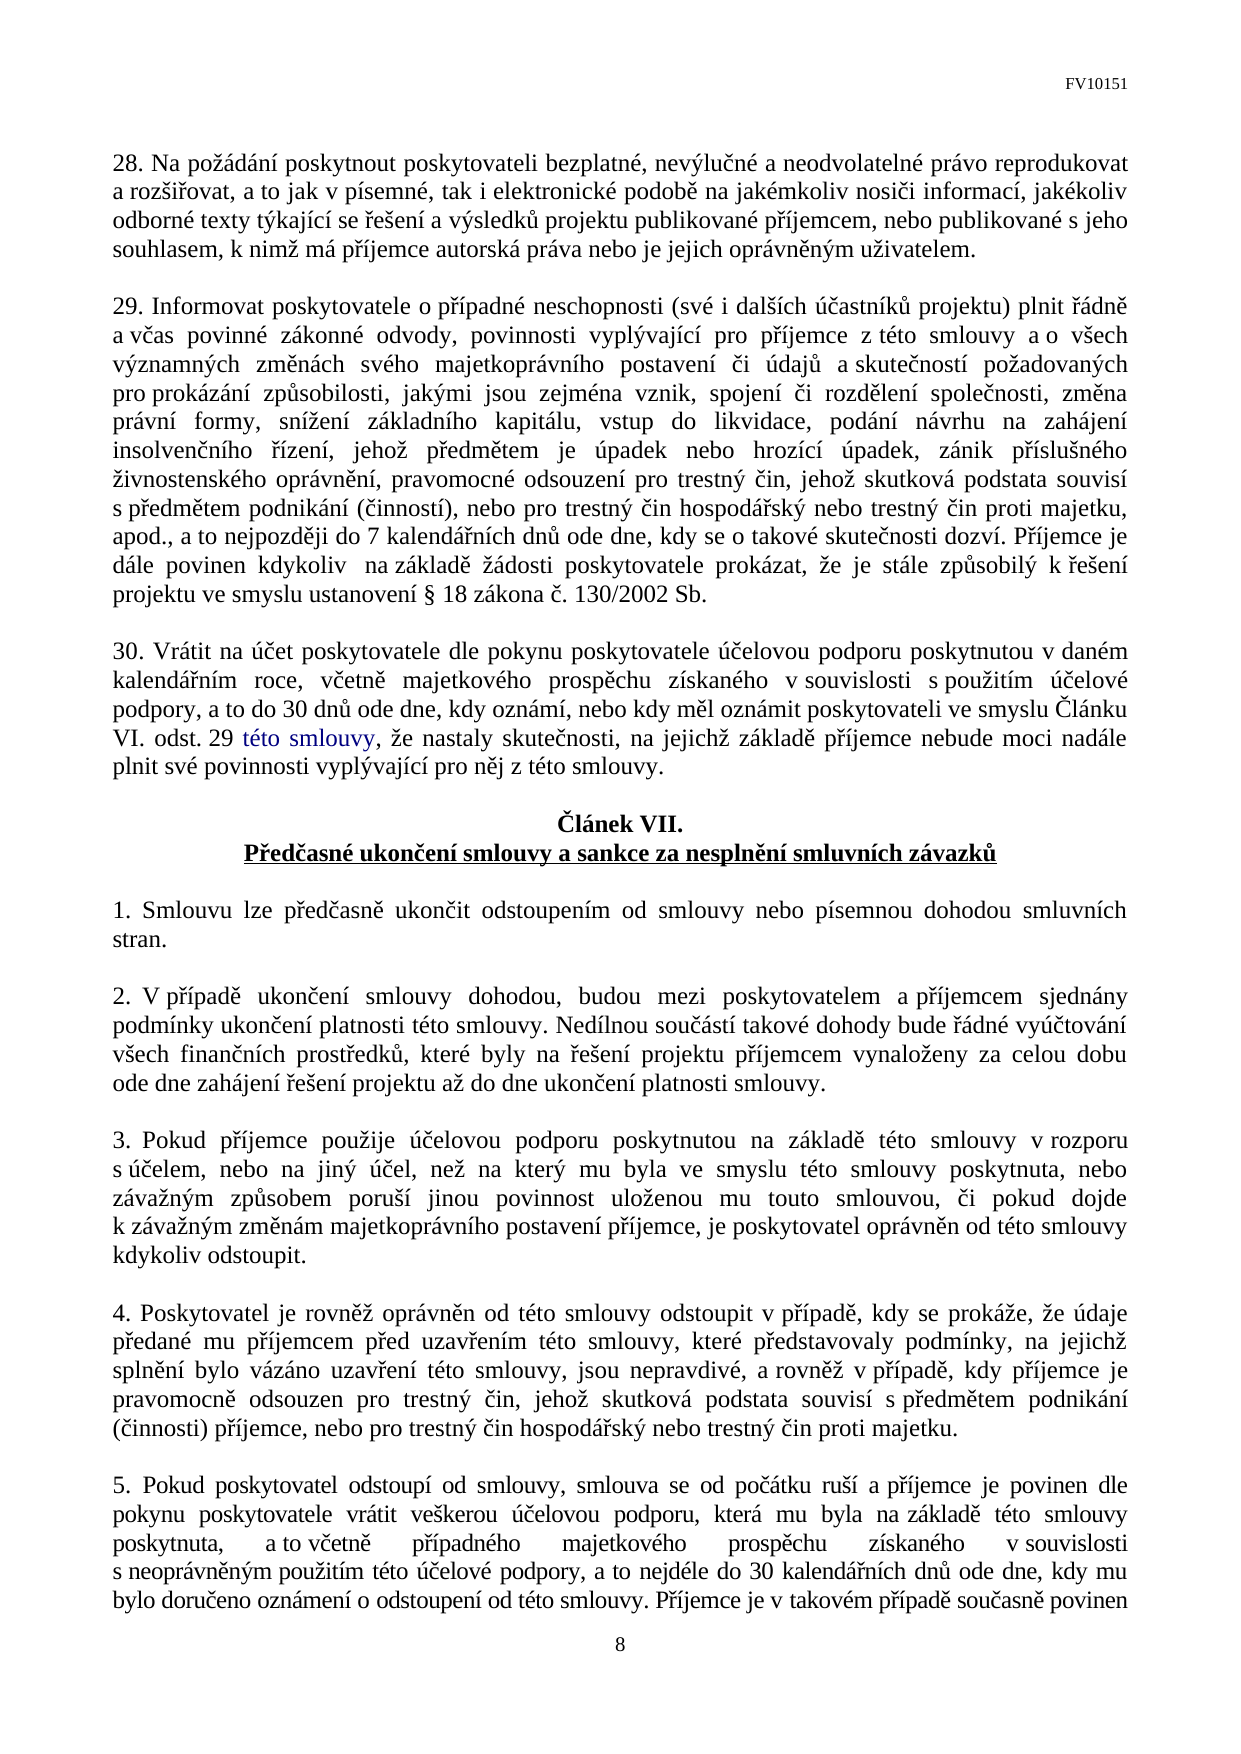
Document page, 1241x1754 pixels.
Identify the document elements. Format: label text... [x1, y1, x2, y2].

list Smlouvu lze předčasně ukončit odstoupením od smlouvy nebo písemnou dohodou smluvních stran. [112, 895, 1128, 953]
text 4. Poskytovatel je rovněž oprávněn od této smlouvy odstoupit v případě, kdy se prokáže, že údaje předané mu příjemcem před uzavřením této smlouvy, které představovaly podmínky, na jejichž splnění bylo vázáno uzavření této smlouvy, jsou nepravdivé, a rovněž v případě, kdy příjemce je pravomocně odsouzen pro trestný čin, jehož skutková podstata souvisí s předmětem podnikání (činnosti) příjemce, nebo pro trestný čin hospodářský nebo trestný čin proti majetku. [112, 1298, 1128, 1441]
text Článek VII. [112, 809, 1128, 838]
subtitle Předčasné ukončení smlouvy a sankce za nesplnění smluvních závazků [112, 838, 1128, 866]
text 30. Vrátit na účet poskytovatele dle pokynu poskytovatele účelovou podporu poskytnutou v daném kalendářním roce, včetně majetkového prospěchu získaného v souvislosti s použitím účelové podpory, a to do 30 dnů ode dne, kdy oznámí, nebo kdy měl oznámit poskytovateli ve smyslu Článku VI. odst. 29 této smlouvy, že nastaly skutečnosti, na jejichž základě příjemce nebude moci nadále plnit své povinnosti vyplývající pro něj z této smlouvy. [112, 636, 1128, 780]
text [112, 1470, 1128, 1614]
list Pokud příjemce použije účelovou podporu poskytnutou na základě této smlouvy v rozporu s účelem, nebo na jiný účel, než na který mu byla ve smyslu této smlouvy poskytnuta, nebo závažným způsobem poruší jinou povinnost uloženou mu touto smlouvou, či pokud dojde k závažným změnám majetkoprávního postavení příjemce, je poskytovatel oprávněn od této smlouvy kdykoliv odstoupit. [112, 1125, 1128, 1269]
list V případě ukončení smlouvy dohodou, budou mezi poskytovatelem a příjemcem sjednány podmínky ukončení platnosti této smlouvy. Nedílnou součástí takové dohody bude řádné vyúčtování všech finančních prostředků, které byly na řešení projektu příjemcem vynaloženy za celou dobu ode dne zahájení řešení projektu až do dne ukončení platnosti smlouvy. [112, 981, 1128, 1096]
text 28. Na požádání poskytnout poskytovateli bezplatné, nevýlučné a neodvolatelné právo reprodukovat a rozšiřovat, a to jak v písemné, tak i elektronické podobě na jakémkoliv nosiči informací, jakékoliv odborné texty týkající se řešení a výsledků projektu publikované příjemcem, nebo publikované s jeho souhlasem, k nimž má příjemce autorská práva nebo je jejich oprávněným uživatelem. [112, 148, 1128, 263]
text 29. Informovat poskytovatele o případné neschopnosti (své i dalších účastníků projektu) plnit řádně a včas povinné zákonné odvody, povinnosti vyplývající pro příjemce z této smlouvy a o všech významných změnách svého majetkoprávního postavení či údajů a skutečností požadovaných pro prokázání způsobilosti, jakými jsou zejména vznik, spojení či rozdělení společnosti, změna právní formy, snížení základního kapitálu, vstup do likvidace, podání návrhu na zahájení insolvenčního řízení, jehož předmětem je úpadek nebo hrozící úpadek, zánik příslušného živnostenského oprávnění, pravomocné odsouzení pro trestný čin, jehož skutková podstata souvisí s předmětem podnikání (činností), nebo pro trestný čin hospodářský nebo trestný čin proti majetku, apod., a to nejpozději do 7 kalendářních dnů ode dne, kdy se o takové skutečnosti dozví. Příjemce je dále povinen kdykoliv na základě žádosti poskytovatele prokázat, že je stále způsobilý k řešení projektu ve smyslu ustanovení § 18 zákona č. 130/2002 Sb. [112, 291, 1128, 608]
